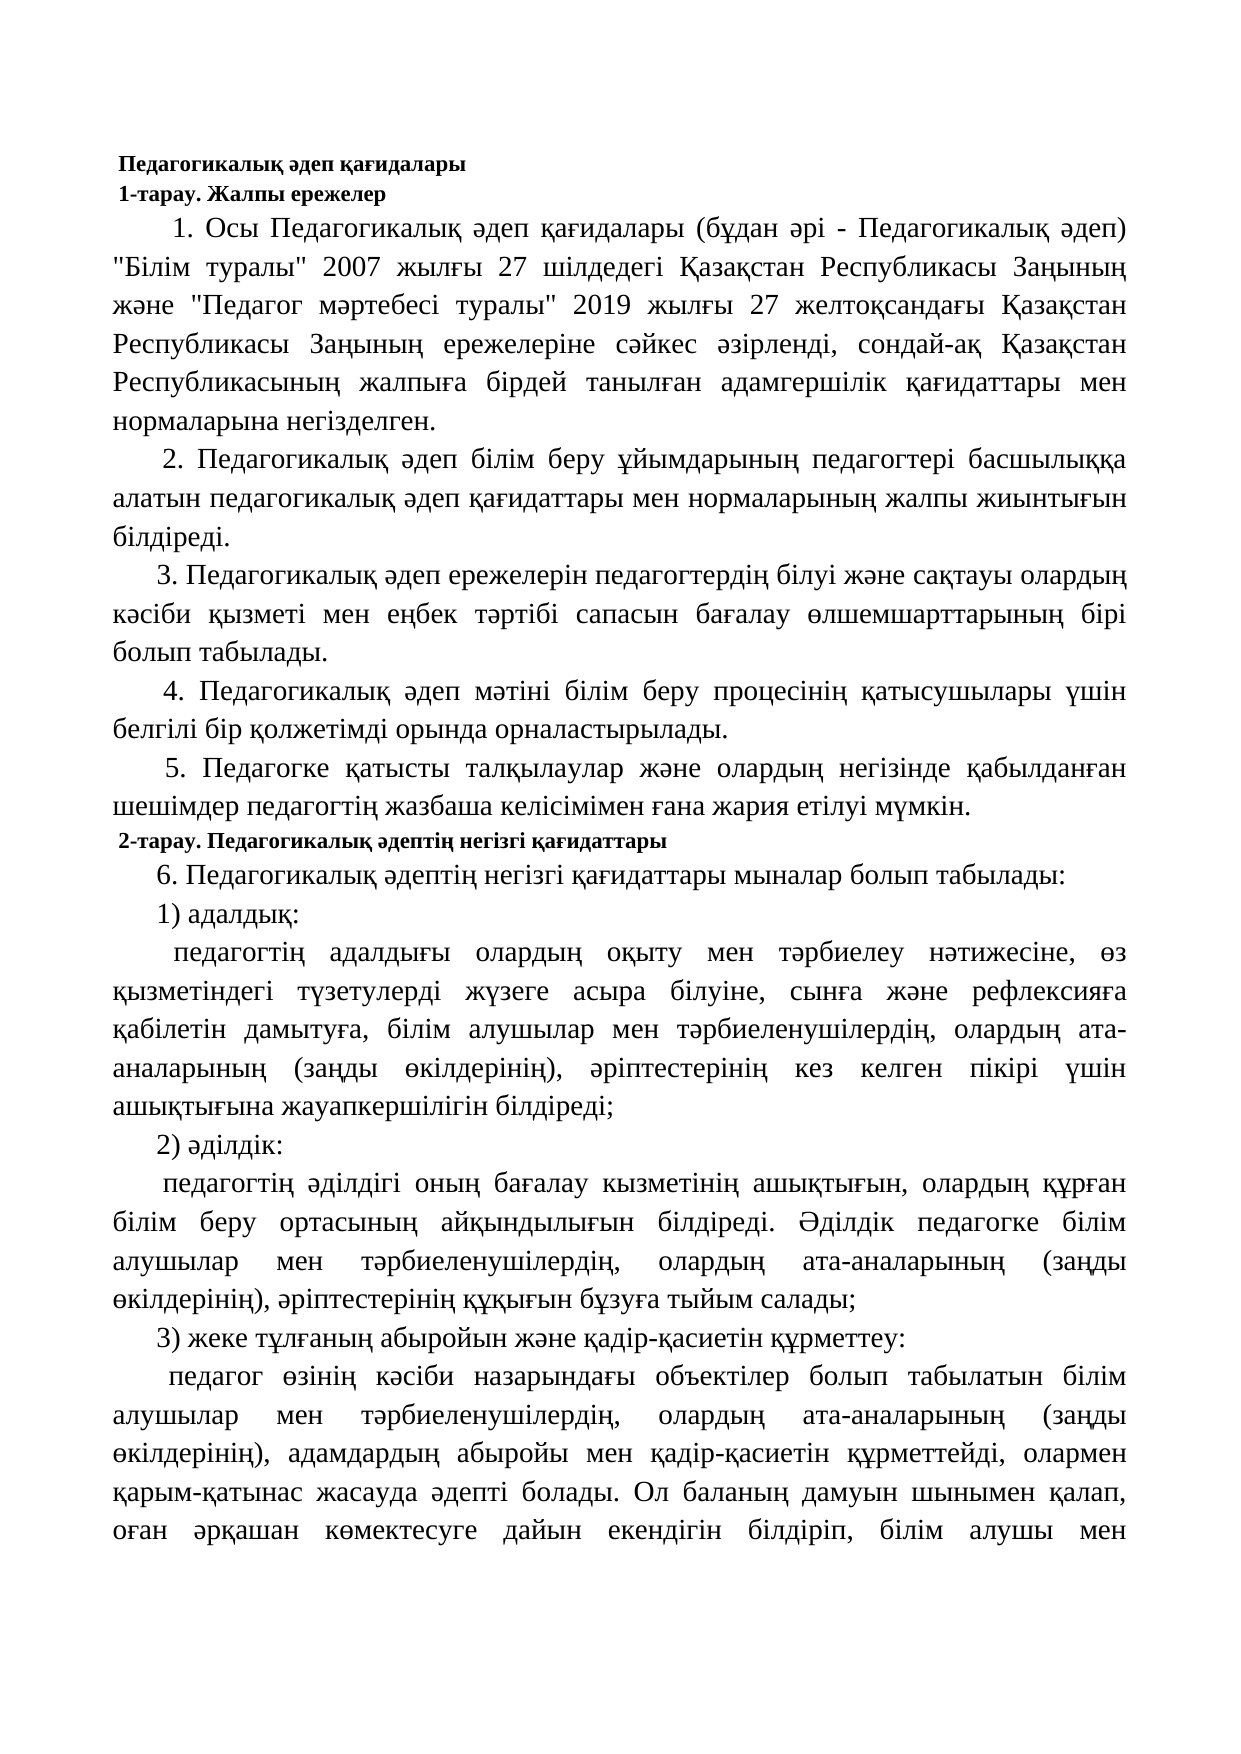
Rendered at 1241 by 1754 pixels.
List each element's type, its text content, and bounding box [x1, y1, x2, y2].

text 6. Педагогикалық әдептің негізгі қағидаттары мыналар болып табылады: [112, 857, 1128, 891]
text 1) адалдық: [112, 896, 1128, 929]
text 2) әділдік: [112, 1127, 1128, 1161]
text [112, 1358, 1128, 1546]
text 2. Педагогикалық әдеп білім беру ұйымдарының педагогтері басшылыққа алатын педагогикалық әдеп қағидаттары мен нормаларының жалпы жиынтығын білдіреді. [112, 442, 1128, 552]
text 1. Осы Педагогикалық әдеп қағидалары (бұдан әрі - Педагогикалық әдеп) "Білім туралы" 2007 жылғы 27 шілдедегі Қазақстан Республикасы Заңының және "Педагог мәртебесі туралы" 2019 жылғы 27 желтоқсандағы Қазақстан Республикасы Заңының ережелеріне сәйкес әзірленді, сондай-ақ Қазақстан Республикасының жалпыға бірдей танылған адамгершілік қағидаттары мен нормаларына негізделген. [112, 210, 1128, 437]
text 4. Педагогикалық әдеп мәтіні білім беру процесінің қатысушылары үшін белгілі бір қолжетімді орында орналастырылады. [112, 673, 1128, 745]
text 3) жеке тұлғаның абыройын және қадір-қасиетін құрметтеу: [112, 1320, 1128, 1353]
text 1-тарау. Жалпы ережелер [112, 180, 1128, 207]
text Педагогикалық әдеп қағидалары [112, 150, 1128, 176]
text 5. Педагогке қатысты талқылаулар және олардың негізінде қабылданған шешімдер педагогтің жазбаша келісімімен ғана жария етілуі мүмкін. [112, 750, 1128, 822]
text 2-тарау. Педагогикалық әдептің негізгі қағидаттары [112, 827, 1128, 853]
text педагогтің әділдігі оның бағалау кызметінің ашықтығын, олардың құрған білім беру ортасының айқындылығын білдіреді. Әділдік педагогке білім алушылар мен тәрбиеленушілердің, олардың ата-аналарының (заңды өкілдерінің), әріптестерінің құқығын бұзуға тыйым салады; [112, 1166, 1128, 1315]
text педагогтің адалдығы олардың оқыту мен тәрбиелеу нәтижесіне, өз қызметіндегі түзетулерді жүзеге асыра білуіне, сынға және рефлексияға қабілетін дамытуға, білім алушылар мен тәрбиеленушілердің, олардың ата-аналарының (заңды өкілдерінің), әріптестерінің кез келген пікірі үшін ашықтығына жауапкершілігін білдіреді; [112, 934, 1128, 1122]
text 3. Педагогикалық әдеп ережелерін педагогтердің білуі және сақтауы олардың кәсіби қызметі мен еңбек тәртібі сапасын бағалау өлшемшарттарының бірі болып табылады. [112, 557, 1128, 668]
